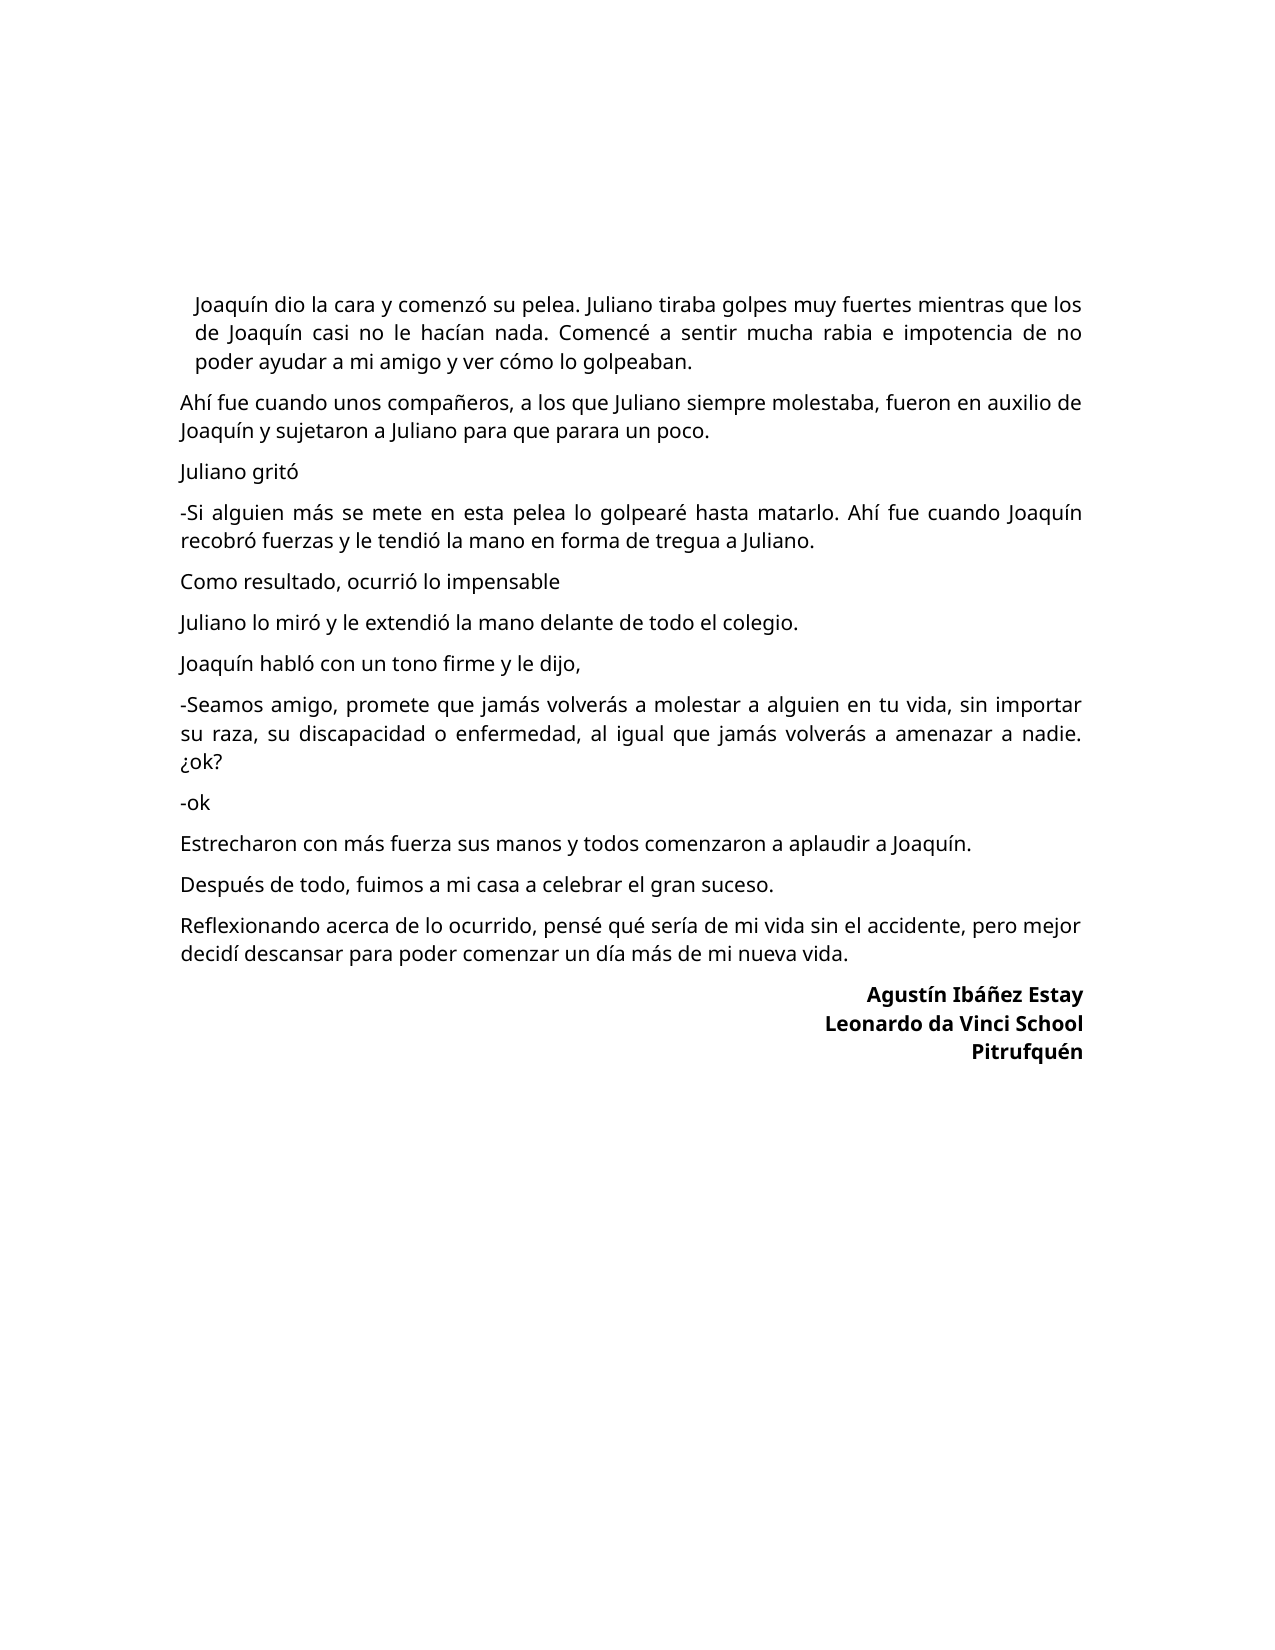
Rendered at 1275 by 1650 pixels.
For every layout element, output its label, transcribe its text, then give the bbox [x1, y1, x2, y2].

text -ok [180, 788, 1083, 817]
text Estrecharon con más fuerza sus manos y todos comenzaron a aplaudir a Joaquín. [180, 829, 1083, 857]
text Agustín Ibáñez Estay [180, 980, 1083, 1009]
text Después de todo, fuimos a mi casa a celebrar el gran suceso. [180, 870, 1083, 898]
text Leonardo da Vinci School [180, 1009, 1083, 1037]
text Pitrufquén [180, 1037, 1083, 1066]
text Joaquín dio la cara y comenzó su pelea. Juliano tiraba golpes muy fuertes mientras que los de Joaquín casi no le hacían nada. Comencé a sentir mucha rabia e impotencia de no poder ayudar a mi amigo y ver cómo lo golpeaban. [194, 290, 1083, 375]
text Reflexionando acerca de lo ocurrido, pensé qué sería de mi vida sin el accidente, pero mejor decidí descansar para poder comenzar un día más de mi nueva vida. [180, 911, 1083, 968]
text Como resultado, ocurrió lo impensable [180, 567, 1083, 596]
text Joaquín habló con un tono firme y le dijo, [180, 649, 1083, 678]
text -Si alguien más se mete en esta pelea lo golpearé hasta matarlo. Ahí fue cuando Joaquín recobró fuerzas y le tendió la mano en forma de tregua a Juliano. [180, 498, 1083, 555]
text Juliano gritó [180, 457, 1083, 486]
text Ahí fue cuando unos compañeros, a los que Juliano siempre molestaba, fueron en auxilio de Joaquín y sujetaron a Juliano para que parara un poco. [180, 388, 1083, 445]
text -Seamos amigo, promete que jamás volverás a molestar a alguien en tu vida, sin importar su raza, su discapacidad o enfermedad, al igual que jamás volverás a amenazar a nadie. ¿ok? [180, 690, 1083, 776]
text Juliano lo miró y le extendió la mano delante de todo el colegio. [180, 608, 1083, 637]
